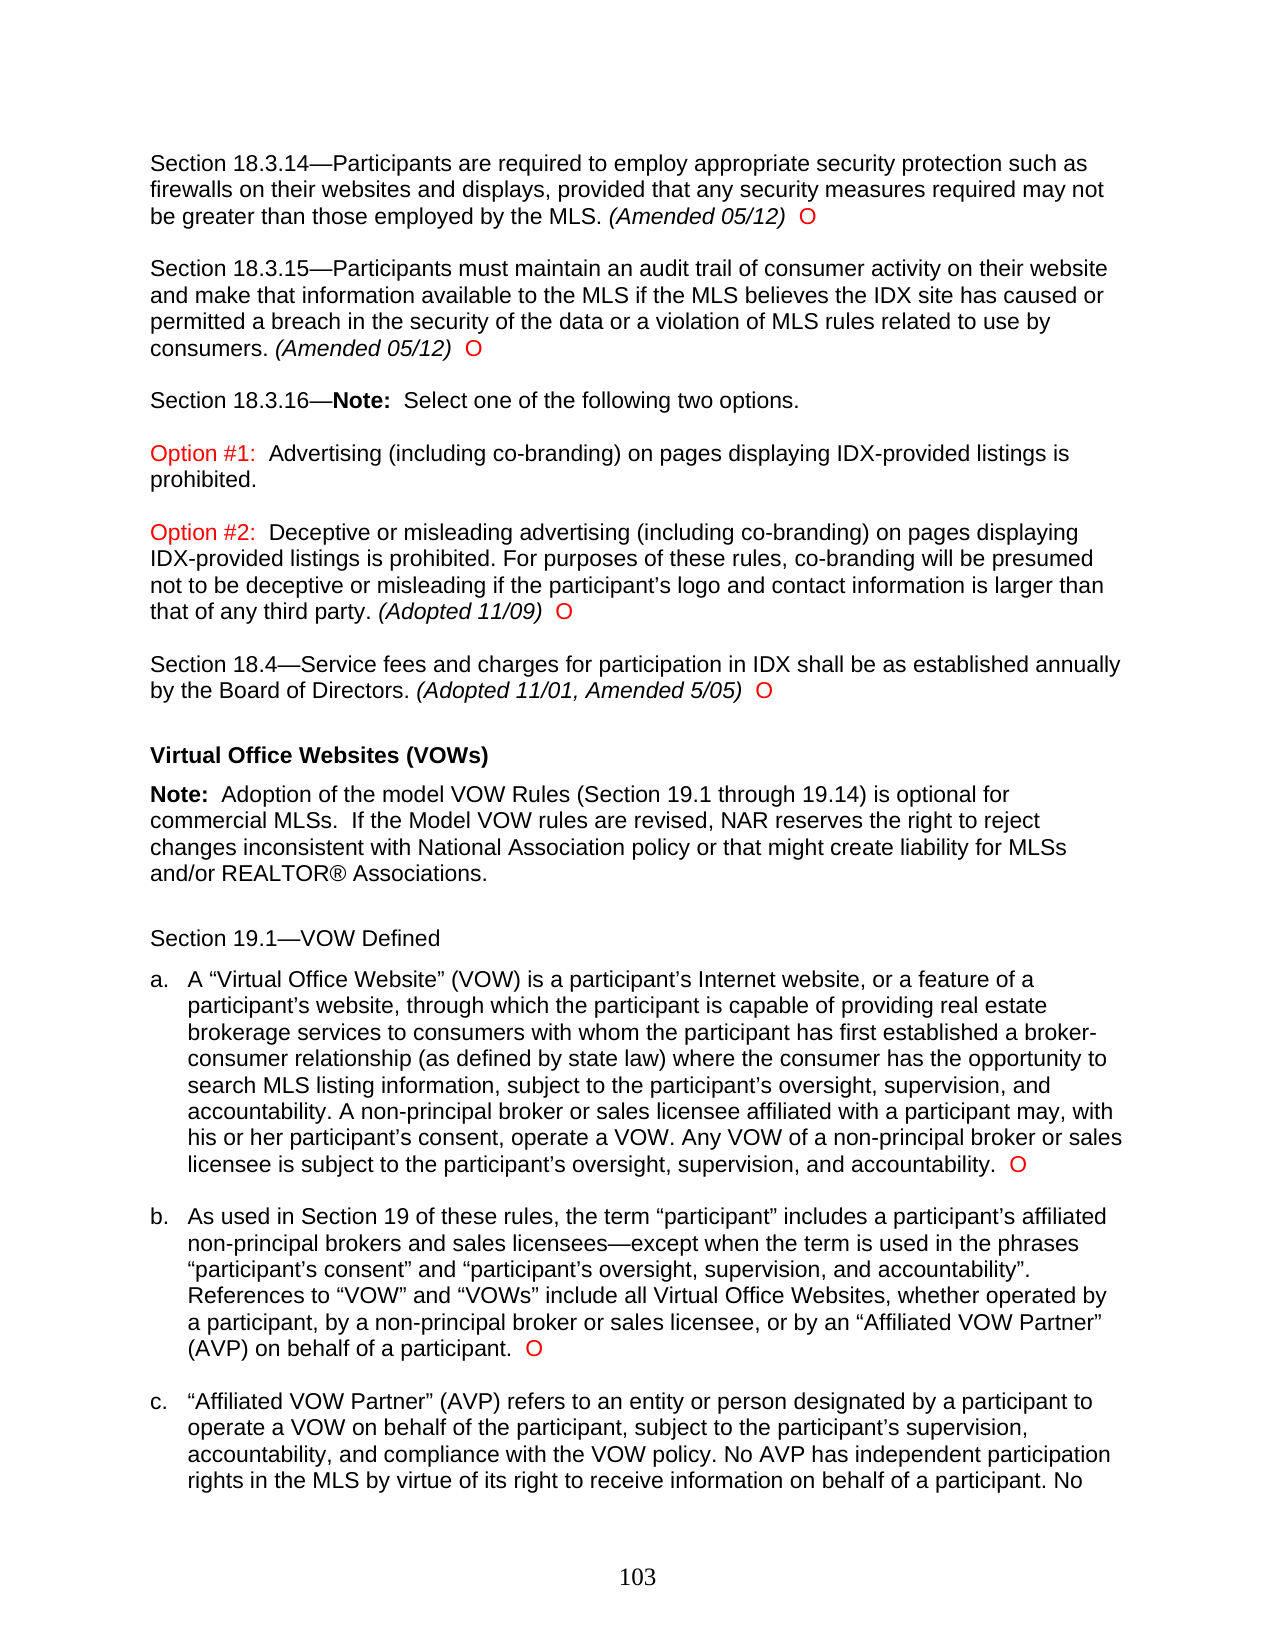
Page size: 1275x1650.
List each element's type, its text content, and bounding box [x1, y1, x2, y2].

text Section 19.1—VOW Defined [150, 925, 1125, 952]
text Section 18.3.16—Note: Select one of the following two options. [150, 387, 1125, 413]
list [150, 1388, 1125, 1493]
text Note: Adoption of the model VOW Rules (Section 19.1 through 19.14) is optional for commercial MLSs. If the Model VOW rules are revised, NAR reserves the right to reject changes inconsistent with National Association policy or that might create liability for MLSs and/or REALTOR® Associations. [150, 781, 1125, 887]
text Option #2: Deceptive or misleading advertising (including co-branding) on pages displaying IDX-provided listings is prohibited. For purposes of these rules, co-branding will be presumed not to be deceptive or misleading if the participant’s logo and contact information is larger than that of any third party. (Adopted 11/09) O [150, 519, 1125, 624]
list A “Virtual Office Website” (VOW) is a participant’s Internet website, or a feature of a participant’s website, through which the participant is capable of providing real estate brokerage services to consumers with whom the participant has first established a broker-consumer relationship (as defined by state law) where the consumer has the opportunity to search MLS listing information, subject to the participant’s oversight, supervision, and accountability. A non-principal broker or sales licensee affiliated with a participant may, with his or her participant’s consent, operate a VOW. Any VOW of a non-principal broker or sales licensee is subject to the participant’s oversight, supervision, and accountability. O [150, 966, 1125, 1177]
text Option #1: Advertising (including co-branding) on pages displaying IDX-provided listings is prohibited. [150, 440, 1125, 493]
list As used in Section 19 of these rules, the term “participant” includes a participant’s affiliated non-principal brokers and sales licensees—except when the term is used in the phrases “participant’s consent” and “participant’s oversight, supervision, and accountability”. References to “VOW” and “VOWs” include all Virtual Office Websites, whether operated by a participant, by a non-principal broker or sales licensee, or by an “Affiliated VOW Partner” (AVP) on behalf of a participant. O [150, 1203, 1125, 1361]
text Virtual Office Websites (VOWs) [150, 742, 1125, 769]
text Section 18.3.14—Participants are required to employ appropriate security protection such as firewalls on their websites and displays, provided that any security measures required may not be greater than those employed by the MLS. (Amended 05/12) O [150, 150, 1125, 229]
text Section 18.4—Service fees and charges for participation in IDX shall be as established annually by the Board of Directors. (Adopted 11/01, Amended 5/05) O [150, 651, 1125, 703]
text Section 18.3.15—Participants must maintain an audit trail of consumer activity on their website and make that information available to the MLS if the MLS believes the IDX site has caused or permitted a breach in the security of the data or a violation of MLS rules related to use by consumers. (Amended 05/12) O [150, 255, 1125, 361]
